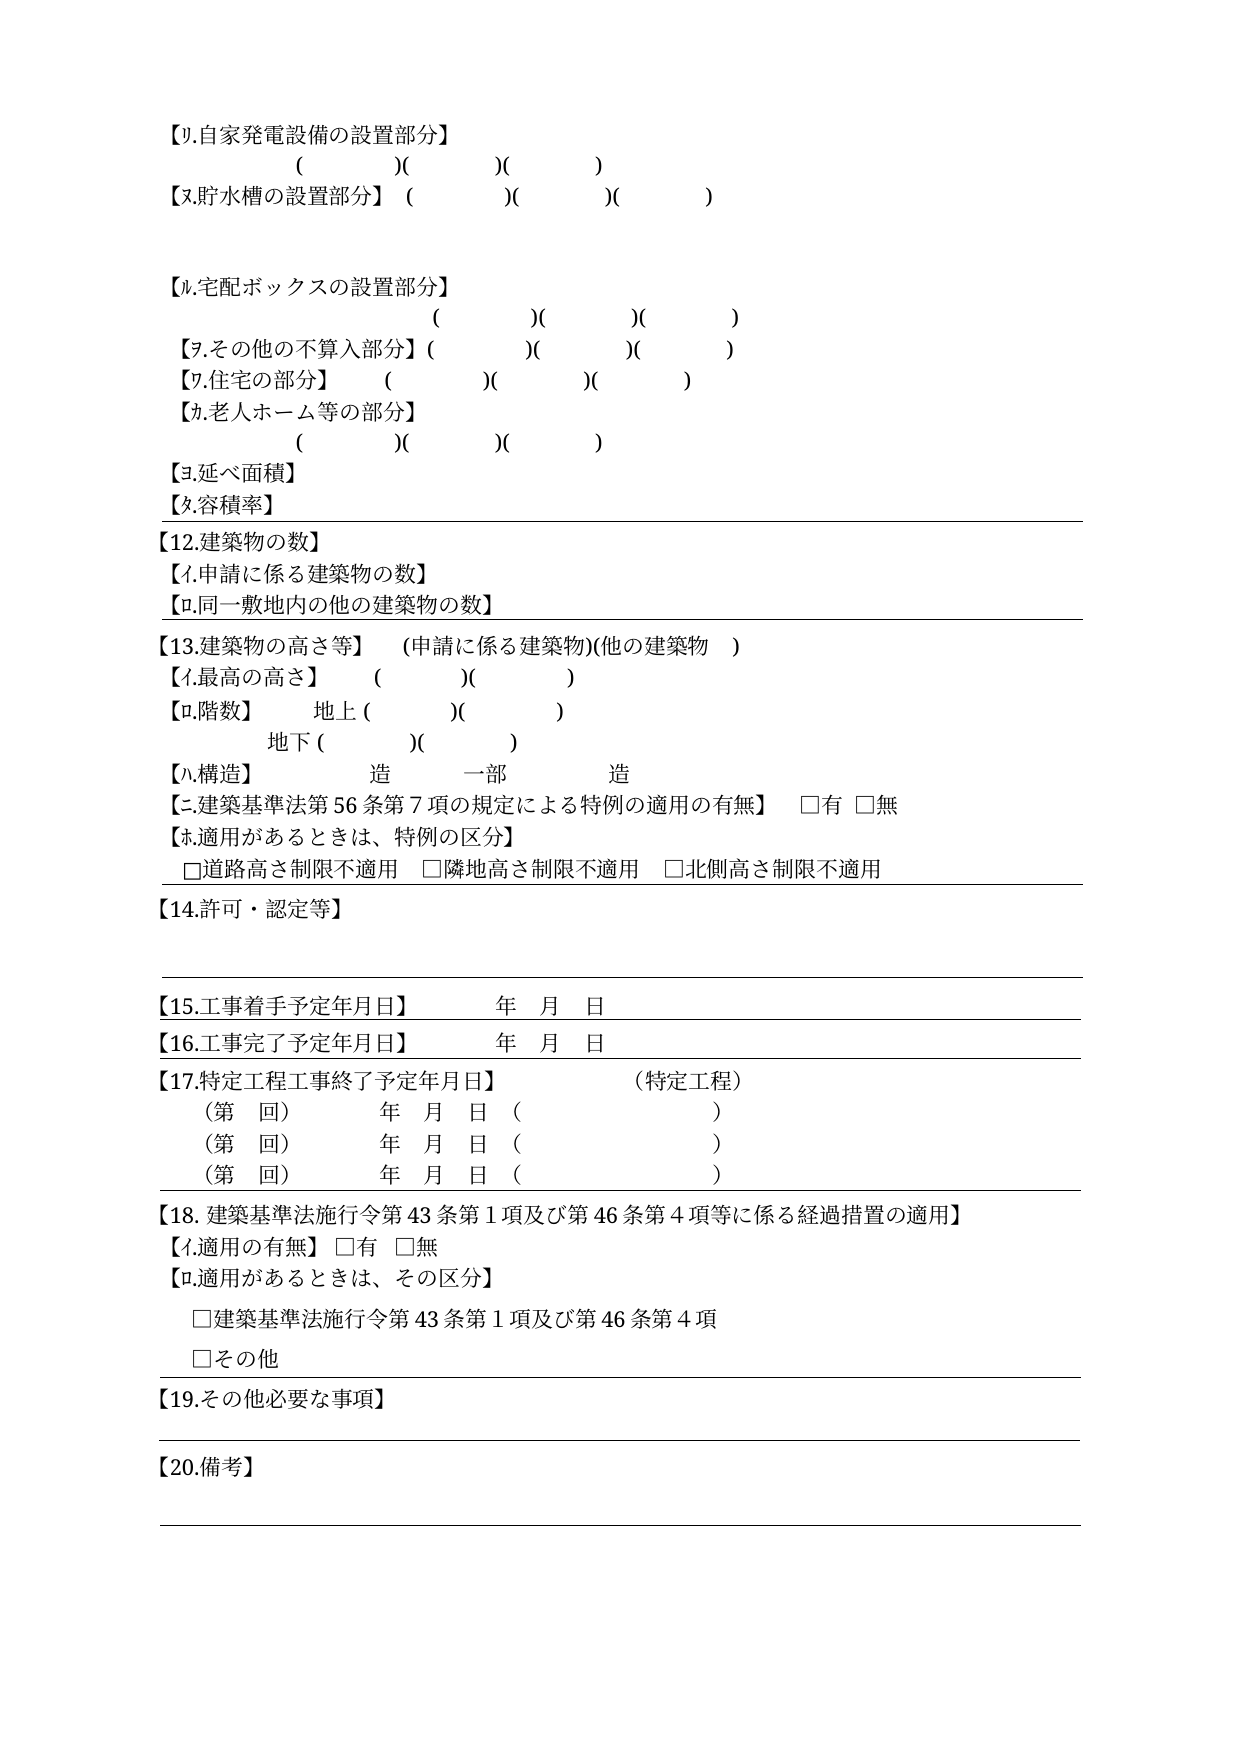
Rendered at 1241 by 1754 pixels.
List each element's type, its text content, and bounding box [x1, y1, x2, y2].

text 【ｦ.その他の不算入部分】( )( )( ) [148, 332, 1092, 363]
text 【ｶ.老人ホーム等の部分】 [148, 395, 1092, 427]
text 【14.許可・認定等】 [148, 892, 1092, 924]
text 【ﾛ.同一敷地内の他の建築物の数】 [148, 588, 1092, 620]
text □道路高さ制限不適用 □隣地高さ制限不適用 □北側高さ制限不適用 [148, 852, 1092, 883]
text （第 回） 年 月 日 （ ） [148, 1158, 1092, 1190]
text 【20.備考】 [148, 1450, 1092, 1481]
text 【ｲ.適用の有無】 □有 □無 [148, 1230, 1092, 1262]
text 【ﾛ.階数】 地上 ( )( ) [148, 692, 1092, 726]
text 【ｲ.申請に係る建築物の数】 [148, 557, 1092, 588]
text 【ﾛ.適用があるときは、その区分】 [148, 1262, 1092, 1293]
text （第 回） 年 月 日 （ ） [148, 1127, 1092, 1158]
text 【ﾇ.貯水槽の設置部分】 ( )( )( ) [148, 179, 1092, 211]
text ( )( )( ) [148, 150, 1092, 179]
text 【ﾖ.延べ面積】 [148, 456, 1092, 488]
text 【ﾀ.容積率】 [148, 488, 1092, 519]
text 【15.工事着手予定年月日】 年 月 日 [148, 989, 1092, 1021]
text 【ﾆ.建築基準法第56条第７項の規定による特例の適用の有無】 □有 □無 [148, 789, 1092, 820]
text 【ﾙ.宅配ボックスの設置部分】 [148, 271, 1092, 302]
text □その他 [148, 1342, 1092, 1374]
text 【18. 建築基準法施行令第43条第１項及び第46条第４項等に係る経過措置の適用】 [148, 1198, 1092, 1230]
text 【ﾜ.住宅の部分】 ( )( )( ) [148, 363, 1092, 395]
text 【17.特定工程工事終了予定年月日】 （特定工程） [148, 1064, 1092, 1095]
text 【ｲ.最高の高さ】 ( )( ) [148, 660, 1092, 692]
text （第 回） 年 月 日 （ ） [148, 1095, 1092, 1127]
text 【12.建築物の数】 [148, 525, 1092, 557]
text 【16.工事完了予定年月日】 年 月 日 [148, 1026, 1092, 1058]
text ( )( )( ) [148, 302, 1092, 332]
text 地下 ( )( ) [148, 726, 1092, 757]
text 【19.その他必要な事項】 [148, 1382, 1092, 1414]
text □建築基準法施行令第43条第１項及び第46条第４項 [148, 1302, 1092, 1333]
text 【ﾎ.適用があるときは、特例の区分】 [148, 820, 1092, 852]
text 【ﾊ.構造】 造 一部 造 [148, 757, 1092, 789]
text 【ﾘ.自家発電設備の設置部分】 [148, 118, 1092, 150]
text 【13.建築物の高さ等】 (申請に係る建築物)(他の建築物 ) [148, 629, 1092, 660]
text ( )( )( ) [148, 427, 1092, 456]
